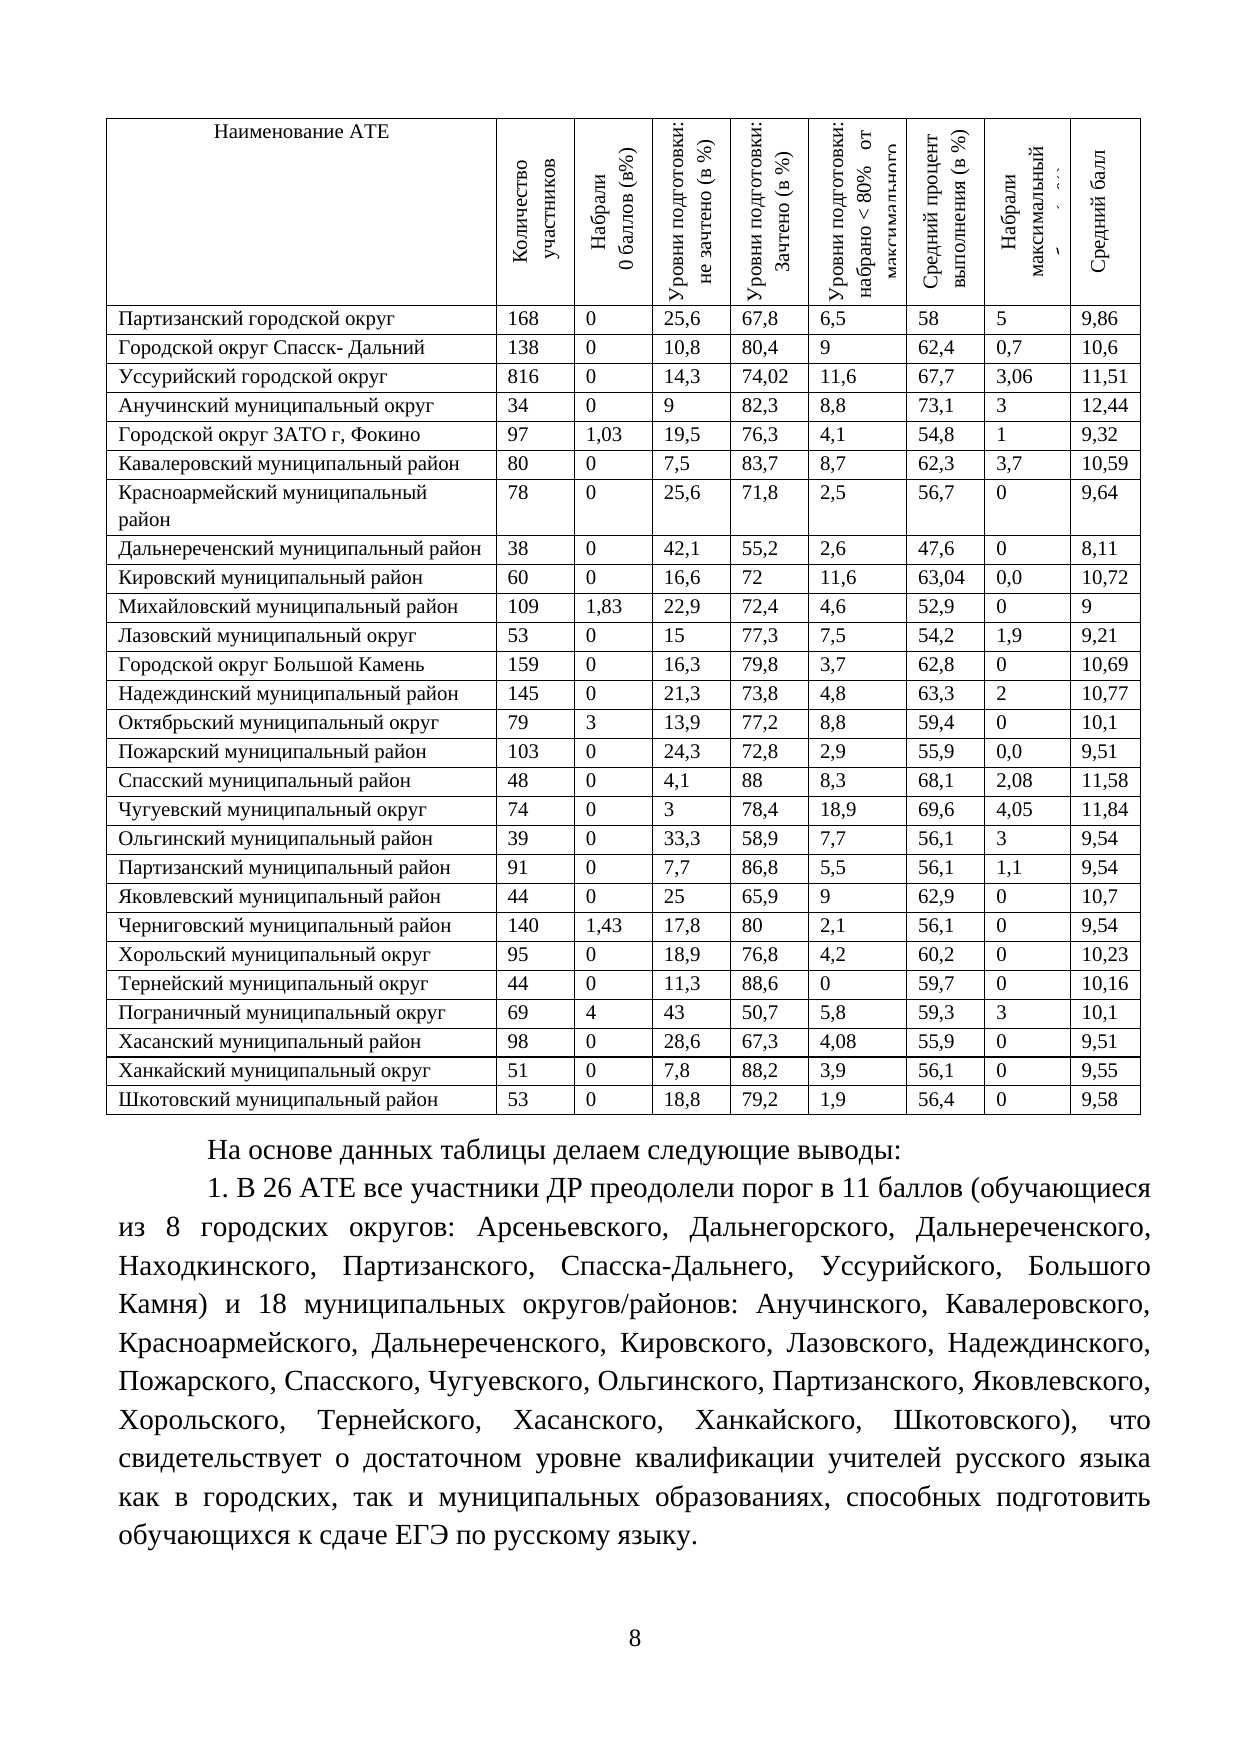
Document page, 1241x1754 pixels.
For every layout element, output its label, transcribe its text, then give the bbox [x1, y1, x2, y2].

table_cell 0 [575, 1058, 652, 1085]
table_cell 79,8 [731, 652, 808, 680]
table_cell 10,69 [1071, 652, 1140, 680]
table_cell 10,6 [1071, 335, 1140, 363]
table_cell 0 [575, 855, 652, 883]
table_cell 138 [497, 335, 574, 363]
table_cell 80,4 [731, 335, 808, 363]
table_cell 17,8 [653, 913, 730, 941]
table_cell 19,5 [653, 422, 730, 450]
table_cell 62,8 [907, 652, 984, 680]
table_cell 33,3 [653, 826, 730, 854]
table_header Наименование АТЕ [107, 119, 496, 305]
table_cell 0 [575, 1029, 652, 1056]
table_cell Лазовский муниципальный округ [107, 623, 496, 651]
table_cell 3 [985, 826, 1070, 854]
table_cell 80 [731, 913, 808, 941]
table_cell 10,59 [1071, 451, 1140, 479]
table_cell 10,72 [1071, 565, 1140, 593]
table_cell 9,54 [1071, 913, 1140, 941]
table_cell 55,9 [907, 1029, 984, 1056]
table_cell 159 [497, 652, 574, 680]
table_cell 0 [985, 971, 1070, 998]
table_cell 9,51 [1071, 739, 1140, 767]
table_cell 11,6 [809, 364, 906, 392]
table_cell 80 [497, 451, 574, 479]
table_cell 74 [497, 797, 574, 825]
table_cell 0,0 [985, 565, 1070, 593]
table_cell 34 [497, 393, 574, 421]
table_header Средний балл [1071, 119, 1140, 305]
table_cell Михайловский муниципальный район [107, 594, 496, 622]
text На основе данных таблицы делаем следующие выводы: [133, 1132, 1152, 1166]
table_cell 0 [575, 565, 652, 593]
table_cell 2 [985, 681, 1070, 709]
table_cell 53 [497, 623, 574, 651]
table_cell 15 [653, 623, 730, 651]
table_cell Уссурийский городской округ [107, 364, 496, 392]
table_cell 9,51 [1071, 1029, 1140, 1056]
table_cell 0 [985, 942, 1070, 969]
table_cell 97 [497, 422, 574, 450]
table_cell 0 [985, 652, 1070, 680]
table_cell 0 [985, 1029, 1070, 1056]
table_header Количество участников [497, 119, 574, 305]
table_cell Октябрьский муниципальный округ [107, 710, 496, 738]
table_cell 9,32 [1071, 422, 1140, 450]
table_cell 0 [575, 1086, 652, 1114]
table_cell 1,1 [985, 855, 1070, 883]
table_cell 56,1 [907, 826, 984, 854]
table_cell 62,3 [907, 451, 984, 479]
table_cell Пожарский муниципальный район [107, 739, 496, 767]
table_cell Яковлевский муниципальный район [107, 884, 496, 912]
table_cell Хорольский муниципальный округ [107, 942, 496, 969]
table_cell 72,8 [731, 739, 808, 767]
table_cell Красноармейский муниципальный район [107, 480, 496, 535]
table_cell 2,08 [985, 768, 1070, 796]
table_cell 76,8 [731, 942, 808, 969]
table_cell 4,8 [809, 681, 906, 709]
table_cell 28,6 [653, 1029, 730, 1056]
table_cell 91 [497, 855, 574, 883]
table_cell Хасанский муниципальный район [107, 1029, 496, 1056]
table_cell 11,3 [653, 971, 730, 998]
table_cell 56,4 [907, 1086, 984, 1114]
table_cell 4 [575, 1000, 652, 1027]
table_cell 86,8 [731, 855, 808, 883]
table_cell 0 [985, 710, 1070, 738]
table_cell 3,06 [985, 364, 1070, 392]
table_header Набрали 0 баллов (в%) [575, 119, 652, 305]
table_cell 0 [575, 797, 652, 825]
table_cell 52,9 [907, 594, 984, 622]
table_cell 8,7 [809, 451, 906, 479]
table_cell 145 [497, 681, 574, 709]
table_cell 18,9 [653, 942, 730, 969]
table_cell 8,8 [809, 710, 906, 738]
table_cell 2,6 [809, 536, 906, 564]
table_cell 6,5 [809, 306, 906, 334]
table_cell Надеждинский муниципальный район [107, 681, 496, 709]
table_cell 0 [575, 768, 652, 796]
table_cell 69,6 [907, 797, 984, 825]
table_cell 3 [653, 797, 730, 825]
table_cell 62,9 [907, 884, 984, 912]
table_cell 0 [985, 913, 1070, 941]
table_cell 25,6 [653, 306, 730, 334]
table_cell 58 [907, 306, 984, 334]
table_cell 0 [575, 451, 652, 479]
table_cell 11,6 [809, 565, 906, 593]
table_cell 0,7 [985, 335, 1070, 363]
table_cell 14,3 [653, 364, 730, 392]
table_cell 5,8 [809, 1000, 906, 1027]
table_cell 12,44 [1071, 393, 1140, 421]
table_cell 11,58 [1071, 768, 1140, 796]
table_cell 11,84 [1071, 797, 1140, 825]
table_cell 47,6 [907, 536, 984, 564]
table_cell 71,8 [731, 480, 808, 535]
table_cell 0 [985, 480, 1070, 535]
table_cell 0 [985, 1086, 1070, 1114]
table_cell Кавалеровский муниципальный район [107, 451, 496, 479]
table_cell 38 [497, 536, 574, 564]
table_cell Партизанский городской округ [107, 306, 496, 334]
table_cell 0 [985, 536, 1070, 564]
table_cell 44 [497, 971, 574, 998]
table_cell Анучинский муниципальный округ [107, 393, 496, 421]
table_cell 2,5 [809, 480, 906, 535]
table_cell 3,7 [809, 652, 906, 680]
table_cell 39 [497, 826, 574, 854]
table_cell Шкотовский муниципальный район [107, 1086, 496, 1114]
table_cell 72 [731, 565, 808, 593]
table_cell 68,1 [907, 768, 984, 796]
table_cell 54,8 [907, 422, 984, 450]
table_cell 67,3 [731, 1029, 808, 1056]
table_cell 10,16 [1071, 971, 1140, 998]
table_cell 73,1 [907, 393, 984, 421]
table_cell 25 [653, 884, 730, 912]
table_cell 50,7 [731, 1000, 808, 1027]
table_cell 55,9 [907, 739, 984, 767]
table_cell 4,2 [809, 942, 906, 969]
table_cell 0 [575, 826, 652, 854]
table_cell 8,3 [809, 768, 906, 796]
table_cell 0 [575, 536, 652, 564]
table_cell 74,02 [731, 364, 808, 392]
table_cell 77,2 [731, 710, 808, 738]
table_cell 56,1 [907, 855, 984, 883]
table_cell 816 [497, 364, 574, 392]
table_cell 24,3 [653, 739, 730, 767]
table_cell 168 [497, 306, 574, 334]
table_cell 18,9 [809, 797, 906, 825]
table_cell 4,1 [653, 768, 730, 796]
table_header Средний процент выполнения (в %) [907, 119, 984, 305]
table_cell 0 [575, 681, 652, 709]
table_cell 42,1 [653, 536, 730, 564]
table_cell 98 [497, 1029, 574, 1056]
table_cell 1 [985, 422, 1070, 450]
table_cell Пограничный муниципальный округ [107, 1000, 496, 1027]
table_cell 13,9 [653, 710, 730, 738]
table_cell 5,5 [809, 855, 906, 883]
table_cell 43 [653, 1000, 730, 1027]
table_cell 76,3 [731, 422, 808, 450]
table_cell 88,2 [731, 1058, 808, 1085]
table_cell 0 [575, 480, 652, 535]
table_cell 54,2 [907, 623, 984, 651]
table_cell 69 [497, 1000, 574, 1027]
table_cell 0 [575, 623, 652, 651]
table_cell 77,3 [731, 623, 808, 651]
table_cell Городской округ Спасск- Дальний [107, 335, 496, 363]
table_cell 3,7 [985, 451, 1070, 479]
table_cell 9,54 [1071, 826, 1140, 854]
table_cell 1,43 [575, 913, 652, 941]
table_cell 7,7 [809, 826, 906, 854]
table_cell Ольгинский муниципальный район [107, 826, 496, 854]
table_cell Городской округ ЗАТО г, Фокино [107, 422, 496, 450]
table_cell 0 [575, 652, 652, 680]
table_cell 9 [1071, 594, 1140, 622]
table_cell 2,1 [809, 913, 906, 941]
table_cell 25,6 [653, 480, 730, 535]
table_cell 10,8 [653, 335, 730, 363]
table_cell 4,05 [985, 797, 1070, 825]
table_cell 22,9 [653, 594, 730, 622]
table_cell 3 [985, 393, 1070, 421]
table_cell 78 [497, 480, 574, 535]
table_cell 3,9 [809, 1058, 906, 1085]
table_cell 1,9 [809, 1086, 906, 1114]
table_cell 0 [575, 971, 652, 998]
table_cell 0 [575, 364, 652, 392]
table_cell 88,6 [731, 971, 808, 998]
table_cell 16,6 [653, 565, 730, 593]
table_cell 7,5 [653, 451, 730, 479]
table_cell 88 [731, 768, 808, 796]
table_cell 72,4 [731, 594, 808, 622]
table_cell 0 [575, 884, 652, 912]
table_cell 48 [497, 768, 574, 796]
table_cell 63,04 [907, 565, 984, 593]
table_cell 51 [497, 1058, 574, 1085]
table_cell 18,8 [653, 1086, 730, 1114]
table_cell Дальнереченский муниципальный район [107, 536, 496, 564]
table_cell Городской округ Большой Камень [107, 652, 496, 680]
table_cell 1,9 [985, 623, 1070, 651]
table_cell 9,86 [1071, 306, 1140, 334]
table_cell 9 [809, 884, 906, 912]
table_cell 79 [497, 710, 574, 738]
table_header Уровни подготовки: Зачтено (в %) [731, 119, 808, 305]
table_cell 109 [497, 594, 574, 622]
table_cell 58,9 [731, 826, 808, 854]
table_cell 82,3 [731, 393, 808, 421]
table_cell 9,54 [1071, 855, 1140, 883]
table_cell 3 [575, 710, 652, 738]
table_cell 1,83 [575, 594, 652, 622]
table_cell 10,77 [1071, 681, 1140, 709]
table_cell 0 [575, 335, 652, 363]
table_cell 8,11 [1071, 536, 1140, 564]
table_cell 9,58 [1071, 1086, 1140, 1114]
table_cell 55,2 [731, 536, 808, 564]
table_cell 140 [497, 913, 574, 941]
table_cell Чугуевский муниципальный округ [107, 797, 496, 825]
table_cell 0 [575, 739, 652, 767]
table_cell 4,08 [809, 1029, 906, 1056]
table_cell 59,7 [907, 971, 984, 998]
table_cell 21,3 [653, 681, 730, 709]
table_header Уровни подготовки: не зачтено (в %) [653, 119, 730, 305]
table_cell Тернейский муниципальный округ [107, 971, 496, 998]
table_cell 3 [985, 1000, 1070, 1027]
table_cell Партизанский муниципальный район [107, 855, 496, 883]
table_cell 0,0 [985, 739, 1070, 767]
table_cell 44 [497, 884, 574, 912]
table_cell Черниговский муниципальный район [107, 913, 496, 941]
table_cell Спасский муниципальный район [107, 768, 496, 796]
table_cell 9,21 [1071, 623, 1140, 651]
table_cell 78,4 [731, 797, 808, 825]
table_cell 5 [985, 306, 1070, 334]
table_cell 10,23 [1071, 942, 1140, 969]
table_cell 4,6 [809, 594, 906, 622]
table_cell 67,8 [731, 306, 808, 334]
table_cell 67,7 [907, 364, 984, 392]
table_cell 103 [497, 739, 574, 767]
table_cell 9,55 [1071, 1058, 1140, 1085]
table_cell 10,1 [1071, 1000, 1140, 1027]
table_cell 4,1 [809, 422, 906, 450]
table_cell 0 [575, 393, 652, 421]
table_cell 53 [497, 1086, 574, 1114]
table_cell 0 [985, 594, 1070, 622]
table_cell 7,7 [653, 855, 730, 883]
table_cell 7,5 [809, 623, 906, 651]
table_cell 73,8 [731, 681, 808, 709]
table_cell Ханкайский муниципальный округ [107, 1058, 496, 1085]
table_cell 0 [809, 971, 906, 998]
table_cell 11,51 [1071, 364, 1140, 392]
table_cell 59,4 [907, 710, 984, 738]
table_cell 2,9 [809, 739, 906, 767]
table_cell 59,3 [907, 1000, 984, 1027]
table_cell 65,9 [731, 884, 808, 912]
table_cell 62,4 [907, 335, 984, 363]
table_header Набрали максимальный балл (в %) [985, 119, 1070, 305]
table_cell 16,3 [653, 652, 730, 680]
table_cell 10,1 [1071, 710, 1140, 738]
table_cell 79,2 [731, 1086, 808, 1114]
table_cell 7,8 [653, 1058, 730, 1085]
table_cell 60,2 [907, 942, 984, 969]
table_cell 9 [809, 335, 906, 363]
table_cell 83,7 [731, 451, 808, 479]
table_cell 0 [985, 1058, 1070, 1085]
table_cell 9 [653, 393, 730, 421]
table_cell 0 [575, 942, 652, 969]
table_header Уровни подготовки: набрано < 80% от максимального [809, 119, 906, 305]
list 1. В 26 АТЕ все участники ДР преодолели порог в 11 баллов (обучающиеся из 8 городских округов: Арсеньевского, Дальнегорского, Дальнереченского, Находкинского, Партизанского, Спасска-Дальнего, Уссурийского, Большого Камня) и 18 муниципальных округов/районов: Анучинского, Кавалеровского, Красноармейского, Дальнереченского, Кировского, Лазовского, Надеждинского, Пожарского, Спасского, Чугуевского, Ольгинского, Партизанского, Яковлевского, Хорольского, Тернейского, Хасанского, Ханкайского, Шкотовского), что свидетельствует о достаточном уровне квалификации учителей русского языка как в городских, так и муниципальных образованиях, способных подготовить обучающихся к сдаче ЕГЭ по русскому языку. [118, 1171, 1152, 1551]
table_cell 56,1 [907, 913, 984, 941]
table_cell 1,03 [575, 422, 652, 450]
table_cell 63,3 [907, 681, 984, 709]
table_cell 8,8 [809, 393, 906, 421]
table_cell 0 [985, 884, 1070, 912]
table_cell 60 [497, 565, 574, 593]
table_cell 0 [575, 306, 652, 334]
table_cell 56,7 [907, 480, 984, 535]
table_cell 95 [497, 942, 574, 969]
table_cell 10,7 [1071, 884, 1140, 912]
table_cell 56,1 [907, 1058, 984, 1085]
table_cell 9,64 [1071, 480, 1140, 535]
table_cell Кировский муниципальный район [107, 565, 496, 593]
